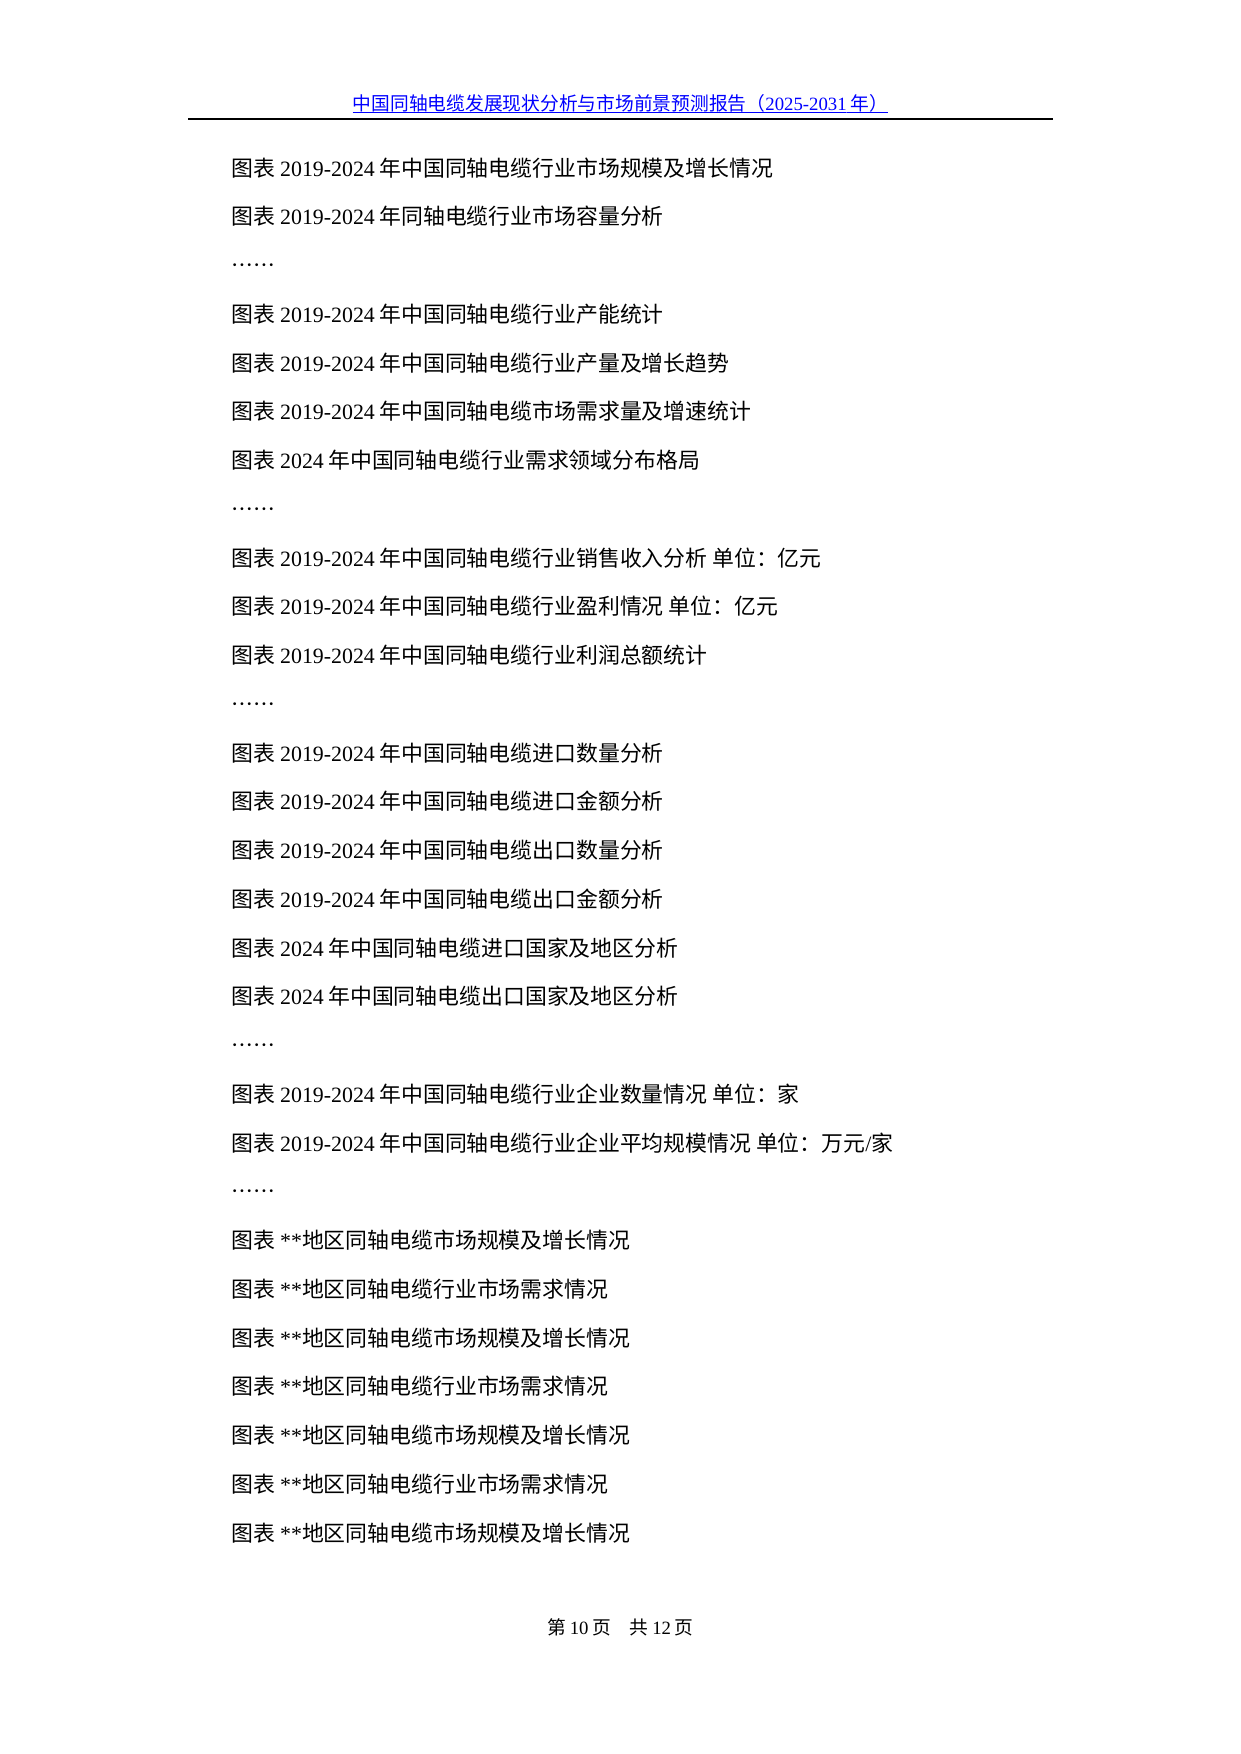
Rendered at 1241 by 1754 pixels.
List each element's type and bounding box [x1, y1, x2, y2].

text [187, 150, 1053, 1548]
